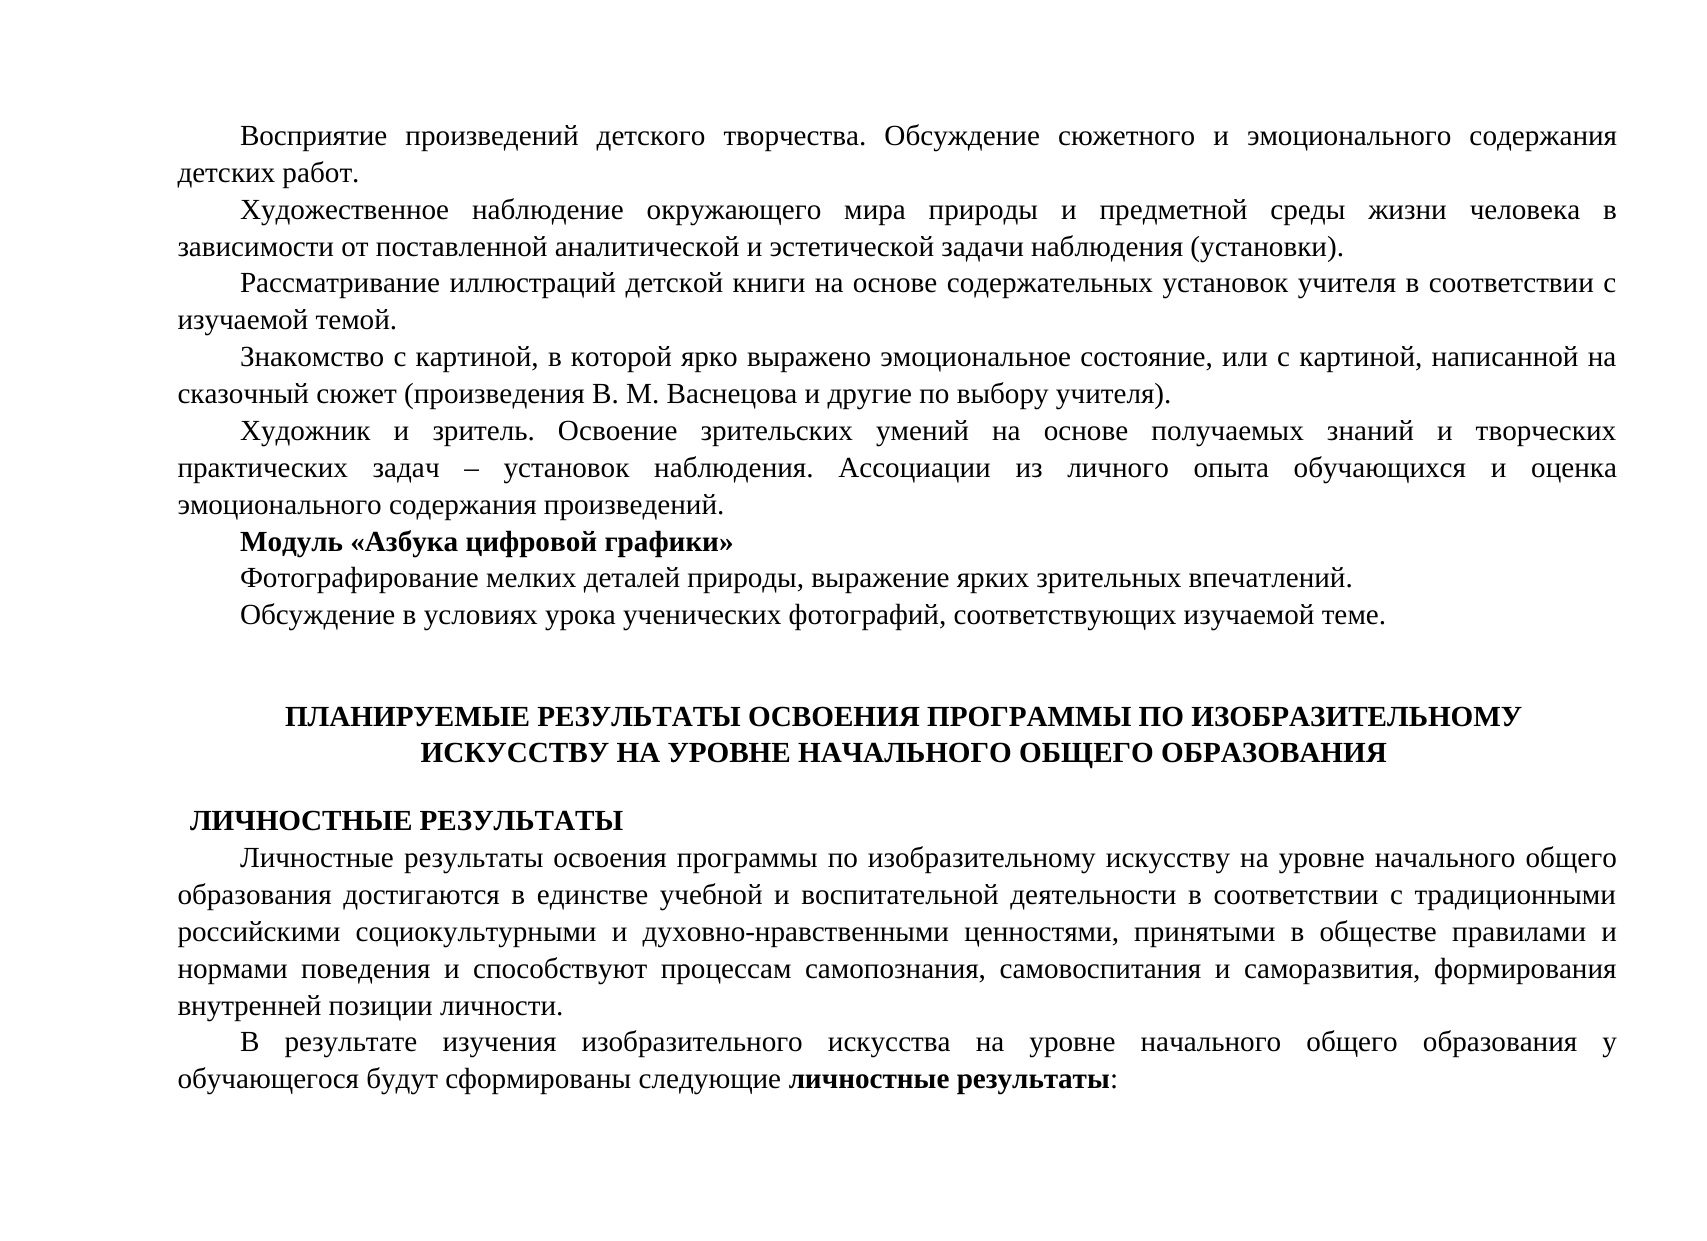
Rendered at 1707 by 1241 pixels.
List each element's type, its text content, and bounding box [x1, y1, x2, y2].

text Восприятие произведений детского творчества. Обсуждение сюжетного и эмоционального содержания детских работ. [177, 118, 1618, 188]
text Знакомство с картиной, в которой ярко выражено эмоциональное состояние, или с картиной, написанной на сказочный сюжет (произведения В. М. Васнецова и другие по выбору учителя). [177, 339, 1618, 410]
text Модуль «Азбука цифровой графики» [177, 524, 1618, 557]
text Рассматривание иллюстраций детской книги на основе содержательных установок учителя в соответствии с изучаемой темой. [177, 266, 1618, 336]
text Художественное наблюдение окружающего мира природы и предметной среды жизни человека в зависимости от поставленной аналитической и эстетической задачи наблюдения (установки). [177, 192, 1618, 262]
text Личностные результаты освоения программы по изобразительному искусству на уровне начального общего образования достигаются в единстве учебной и воспитательной деятельности в соответствии с традиционными российскими социокультурными и духовно-нравственными ценностями, принятыми в обществе правилами и нормами поведения и способствуют процессам самопознания, самовоспитания и саморазвития, формирования внутренней позиции личности. [177, 840, 1618, 1021]
text ПЛАНИРУЕМЫЕ РЕЗУЛЬТАТЫ ОСВОЕНИЯ ПРОГРАММЫ ПО ИЗОБРАЗИТЕЛЬНОМУ ИСКУССТВУ НА УРОВНЕ НАЧАЛЬНОГО ОБЩЕГО ОБРАЗОВАНИЯ [190, 699, 1618, 769]
text Художник и зритель. Освоение зрительских умений на основе получаемых знаний и творческих практических задач – установок наблюдения. Ассоциации из личного опыта обучающихся и оценка эмоционального содержания произведений. [177, 413, 1618, 520]
text Обсуждение в условиях урока ученических фотографий, соответствующих изучаемой теме. [177, 597, 1618, 631]
text В результате изучения изобразительного искусства на уровне начального общего образования у обучающегося будут сформированы следующие личностные результаты: [177, 1024, 1618, 1095]
text Фотографирование мелких деталей природы, выражение ярких зрительных впечатлений. [177, 561, 1618, 594]
text ЛИЧНОСТНЫЕ РЕЗУЛЬТАТЫ [190, 803, 1618, 837]
